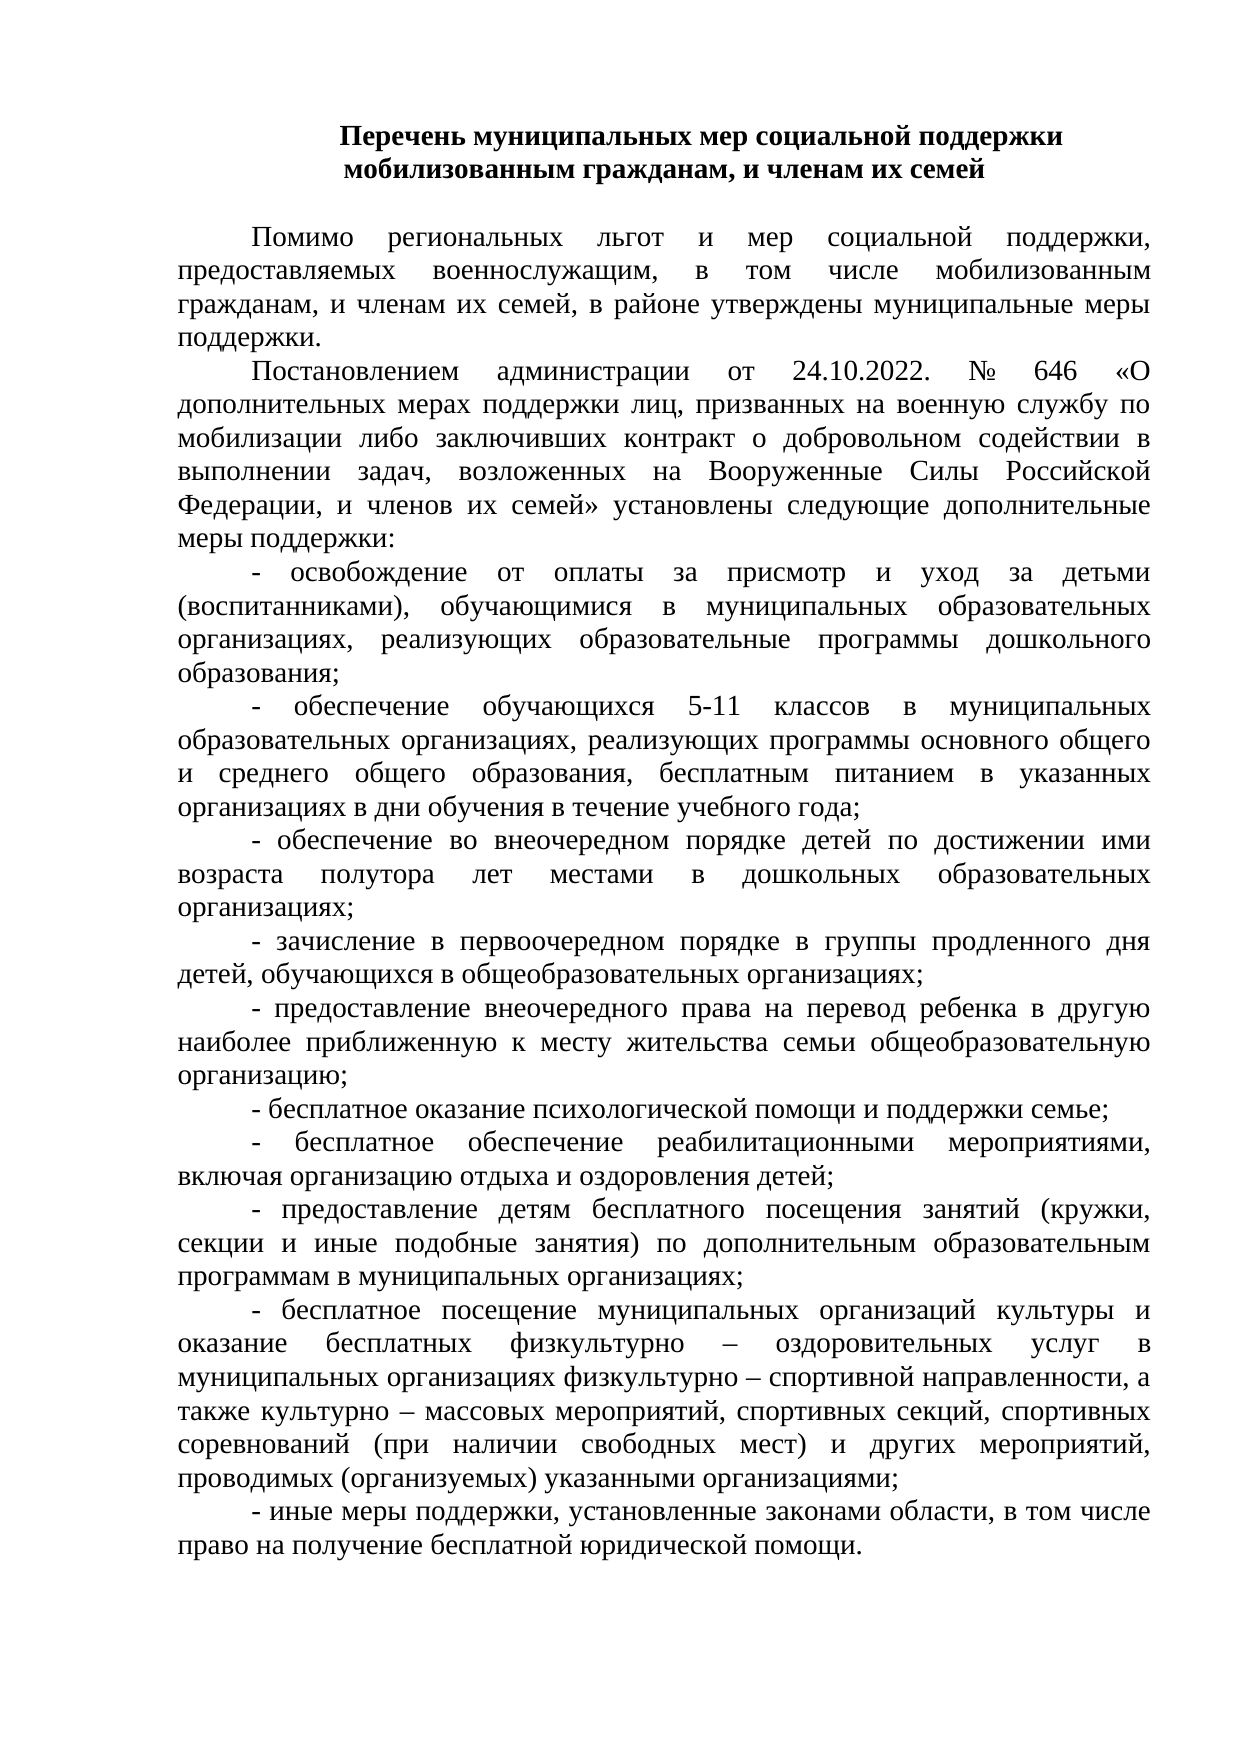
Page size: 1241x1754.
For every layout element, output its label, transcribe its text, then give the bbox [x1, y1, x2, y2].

text - бесплатное посещение муниципальных организаций культуры и оказание бесплатных физкультурно – оздоровительных услуг в муниципальных организациях физкультурно – спортивной направленности, а также культурно – массовых мероприятий, спортивных секций, спортивных соревнований (при наличии свободных мест) и других мероприятий, проводимых (организуемых) указанными организациями; [177, 1292, 1152, 1493]
text Помимо региональных льгот и мер социальной поддержки, предоставляемых военнослужащим, в том числе мобилизованным гражданам, и членам их семей, в районе утверждены муниципальные меры поддержки. [177, 219, 1152, 353]
text - иные меры поддержки, установленные законами области, в том числе право на получение бесплатной юридической помощи. [177, 1493, 1152, 1560]
text - бесплатное обеспечение реабилитационными мероприятиями, включая организацию отдыха и оздоровления детей; [177, 1124, 1152, 1191]
text - обеспечение обучающихся 5-11 классов в муниципальных образовательных организациях, реализующих программы основного общего и среднего общего образования, бесплатным питанием в указанных организациях в дни обучения в течение учебного года; [177, 688, 1152, 822]
text - зачисление в первоочередном порядке в группы продленного дня детей, обучающихся в общеобразовательных организациях; [177, 923, 1152, 990]
text - предоставление внеочередного права на перевод ребенка в другую наиболее приближенную к месту жительства семьи общеобразовательную организацию; [177, 990, 1152, 1091]
text Постановлением администрации от 24.10.2022. № 646 «О дополнительных мерах поддержки лиц, призванных на военную службу по мобилизации либо заключивших контракт о добровольном содействии в выполнении задач, возложенных на Вооруженные Силы Российской Федерации, и членов их семей» установлены следующие дополнительные меры поддержки: [177, 353, 1152, 554]
text - освобождение от оплаты за присмотр и уход за детьми (воспитанниками), обучающимися в муниципальных образовательных организациях, реализующих образовательные программы дошкольного образования; [177, 554, 1152, 688]
text Перечень муниципальных мер социальной поддержки мобилизованным гражданам, и членам их семей [177, 118, 1152, 185]
text - бесплатное оказание психологической помощи и поддержки семье; [177, 1091, 1152, 1124]
text - обеспечение во внеочередном порядке детей по достижении ими возраста полутора лет местами в дошкольных образовательных организациях; [177, 822, 1152, 923]
text - предоставление детям бесплатного посещения занятий (кружки, секции и иные подобные занятия) по дополнительным образовательным программам в муниципальных организациях; [177, 1191, 1152, 1292]
